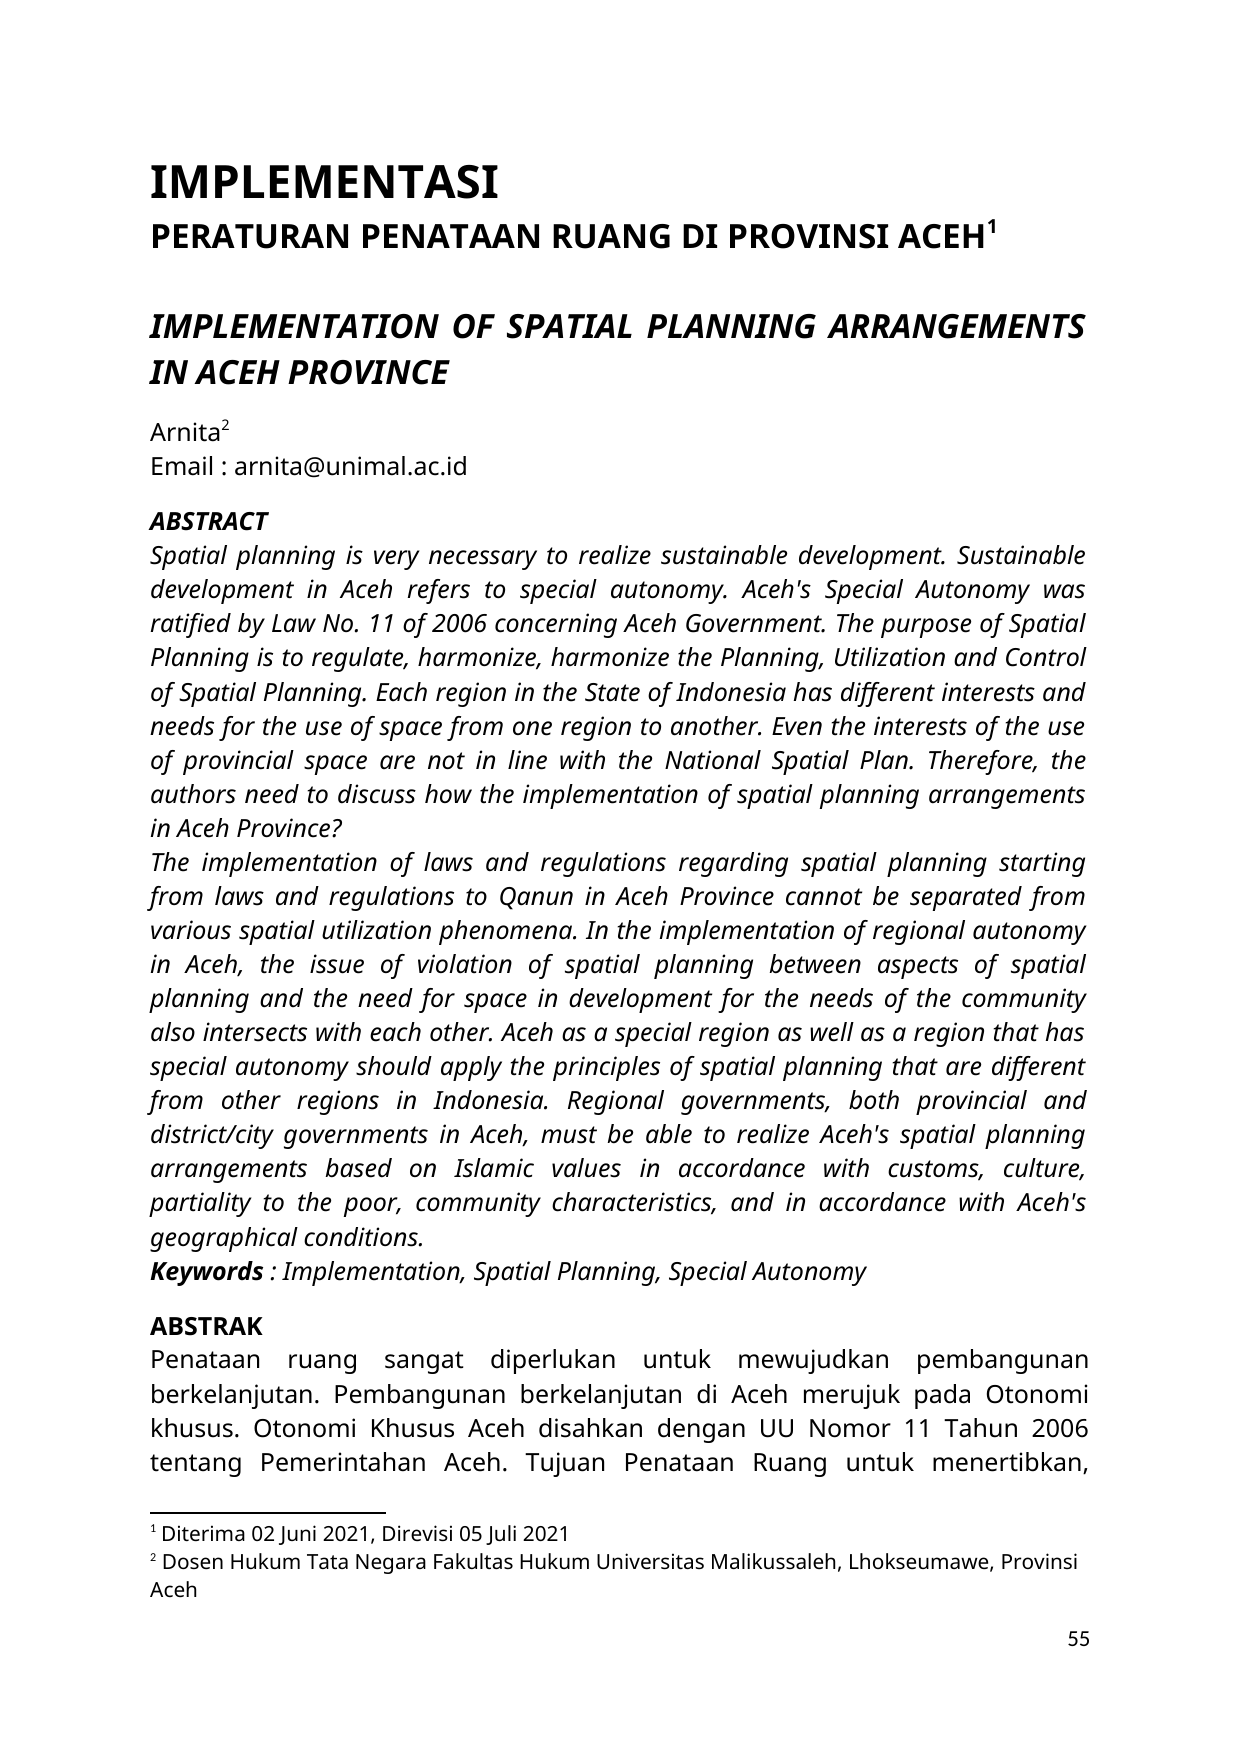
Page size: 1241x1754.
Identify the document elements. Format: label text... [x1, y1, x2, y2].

text Email : arnita@unimal.ac.id [150, 449, 1090, 483]
text ABSTRACT [150, 504, 1090, 538]
text IMPLEMENTATION OF SPATIAL PLANNING ARRANGEMENTS IN ACEH PROVINCE [150, 303, 1090, 394]
text Spatial planning is very necessary to realize sustainable development. Sustainable development in Aceh refers to special autonomy. Aceh's Special Autonomy was ratified by Law No. 11 of 2006 concerning Aceh Government. The purpose of Spatial Planning is to regulate, harmonize, harmonize the Planning, Utilization and Control of Spatial Planning. Each region in the State of Indonesia has different interests and needs for the use of space from one region to another. Even the interests of the use of provincial space are not in line with the National Spatial Plan. Therefore, the authors need to discuss how the implementation of spatial planning arrangements in Aceh Province? [150, 538, 1090, 844]
text Keywords : Implementation, Spatial Planning, Special Autonomy [150, 1253, 1090, 1287]
text PERATURAN PENATAAN RUANG DI PROVINSI ACEH [150, 212, 1090, 258]
text IMPLEMENTASI [150, 150, 1090, 212]
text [150, 1342, 1090, 1478]
text Arnita [150, 415, 1090, 449]
text The implementation of laws and regulations regarding spatial planning starting from laws and regulations to Qanun in Aceh Province cannot be separated from various spatial utilization phenomena. In the implementation of regional autonomy in Aceh, the issue of violation of spatial planning between aspects of spatial planning and the need for space in development for the needs of the community also intersects with each other. Aceh as a special region as well as a region that has special autonomy should apply the principles of spatial planning that are different from other regions in Indonesia. Regional governments, both provincial and district/city governments in Aceh, must be able to realize Aceh's spatial planning arrangements based on Islamic values in accordance with customs, culture, partiality to the poor, community characteristics, and in accordance with Aceh's geographical conditions. [150, 844, 1090, 1253]
text ABSTRAK [150, 1308, 1090, 1342]
